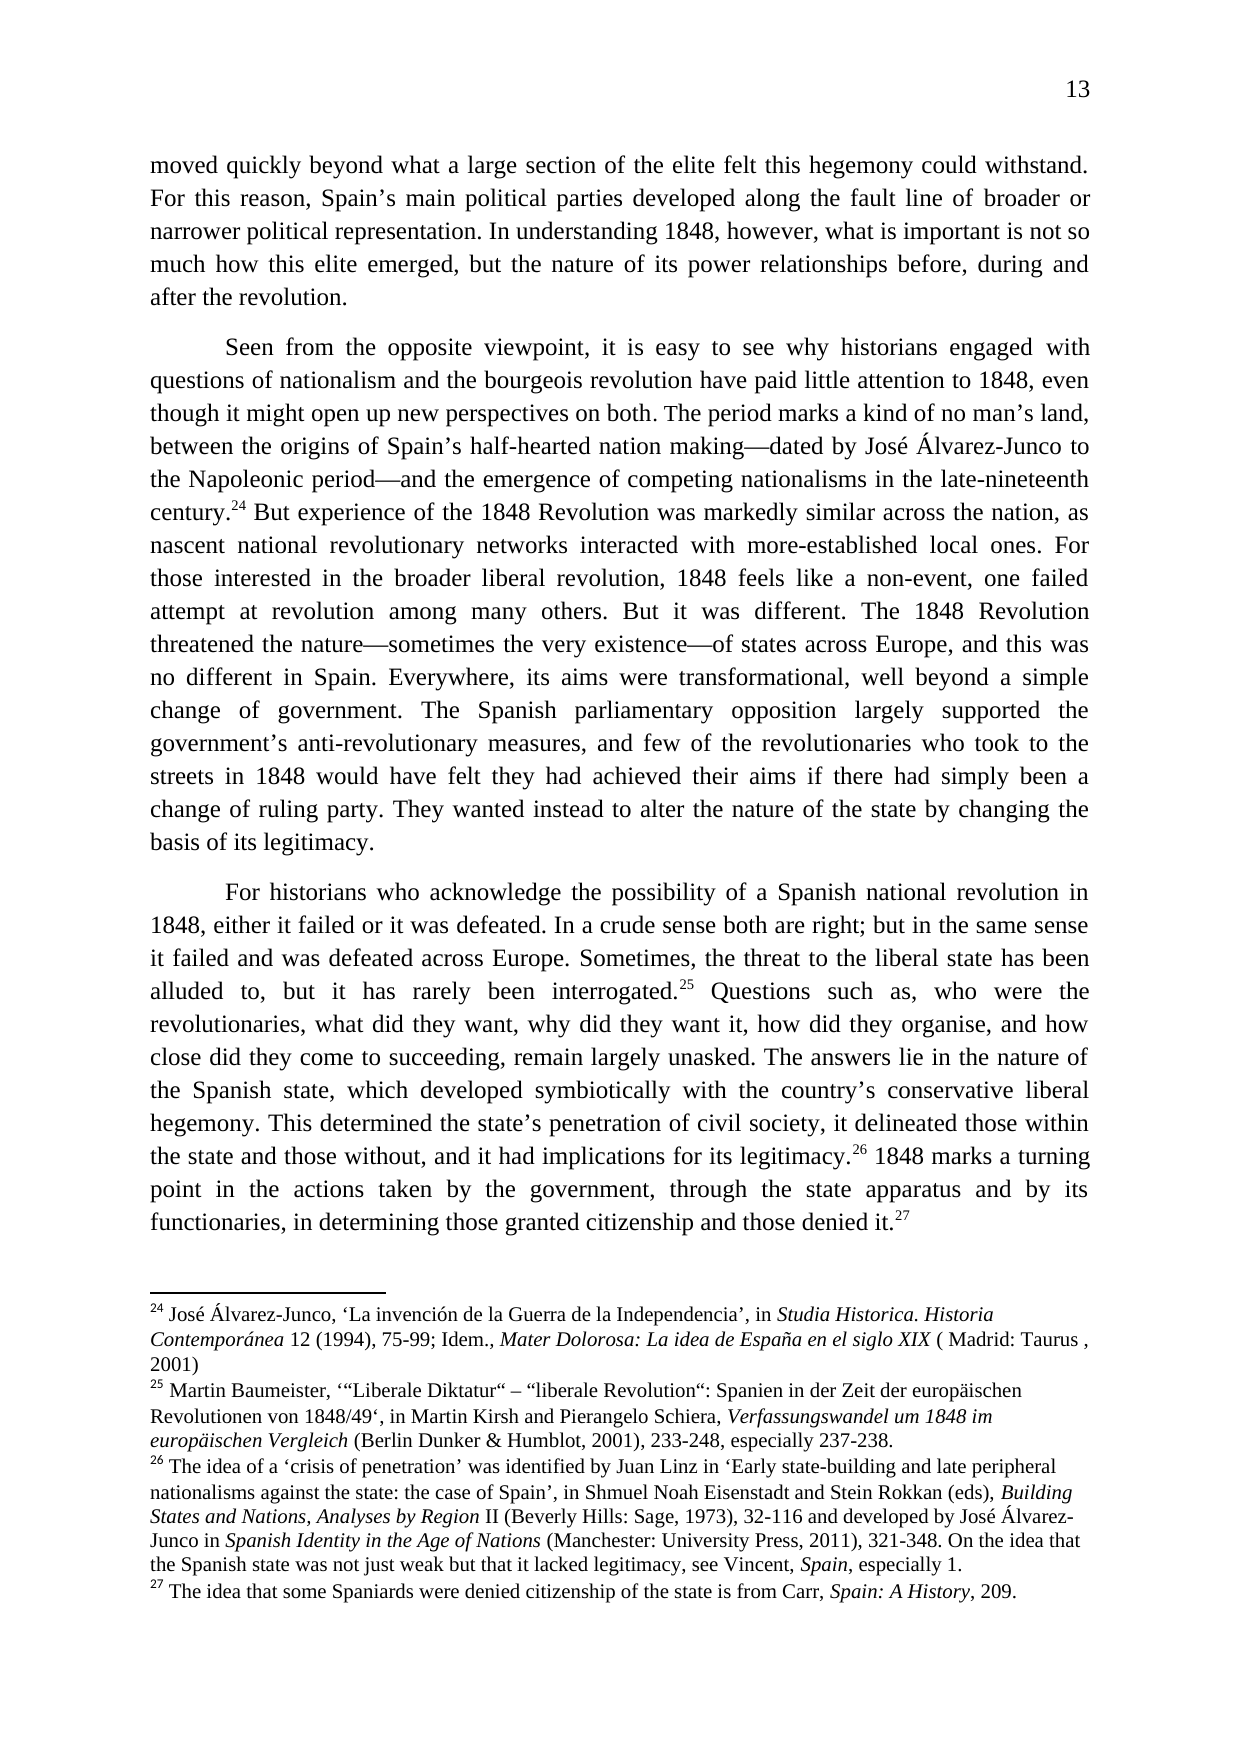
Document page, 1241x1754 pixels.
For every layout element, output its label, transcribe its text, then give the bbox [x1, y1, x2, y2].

text For historians who acknowledge the possibility of a Spanish national revolution in 1848, either it failed or it was defeated. In a crude sense both are right; but in the same sense it failed and was defeated across Europe. Sometimes, the threat to the liberal state has been alluded to, but it has rarely been interrogated. Questions such as, who were the revolutionaries, what did they want, why did they want it, how did they organise, and how close did they come to succeeding, remain largely unasked. The answers lie in the nature of the Spanish state, which developed symbiotically with the country’s conservative liberal hegemony. This determined the state’s penetration of civil society, it delineated those within the state and those without, and it had implications for its legitimacy. 1848 marks a turning point in the actions taken by the government, through the state apparatus and by its functionaries, in determining those granted citizenship and those denied it. [150, 877, 1090, 1236]
text As a fundamental part of Marxian understandings of progress and historical change, the question of the bourgeois revolution came to dominate histories of early-nineteenth century Spain. Historians seeking an explanation for a perceived twentieth-century deviation from the continental norm concluded that Spain’s middle class had failed to transform its economy and so to drive through political change. But Spain was transformed in the first half of the nineteenth century. A new liberal political elite emerged, drawn—as in Britain and France—from the old aristocracy, the professional classes, and the military. Historians continue to debate whether this change is better characterised as revolutionary or evolutionary, but there is probably some truth to both interpretations. Those in power after 1831 genuinely sought to reform the political system along the British model, expanding the franchise in a way which was intended to cement a liberal hegemony. As in Britain, pressure from below accelerated this process, but in Spain, against a backdrop of the Carlist War, this moved quickly beyond what a large section of the elite felt this hegemony could withstand. For this reason, Spain’s main political parties developed along the fault line of broader or narrower political representation. In understanding 1848, however, what is important is not so much how this elite emerged, but the nature of its power relationships before, during and after the revolution. [150, 150, 1090, 311]
text Seen from the opposite viewpoint, it is easy to see why historians engaged with questions of nationalism and the bourgeois revolution have paid little attention to 1848, even though it might open up new perspectives on both. The period marks a kind of no man’s land, between the origins of Spain’s half-hearted nation making—dated by José Álvarez-Junco to the Napoleonic period—and the emergence of competing nationalisms in the late-nineteenth century. But experience of the 1848 Revolution was markedly similar across the nation, as nascent national revolutionary networks interacted with more-established local ones. For those interested in the broader liberal revolution, 1848 feels like a non-event, one failed attempt at revolution among many others. But it was different. The 1848 Revolution threatened the nature—sometimes the very existence—of states across Europe, and this was no different in Spain. Everywhere, its aims were transformational, well beyond a simple change of government. The Spanish parliamentary opposition largely supported the government’s anti-revolutionary measures, and few of the revolutionaries who took to the streets in 1848 would have felt they had achieved their aims if there had simply been a change of ruling party. They wanted instead to alter the nature of the state by changing the basis of its legitimacy. [150, 332, 1090, 856]
